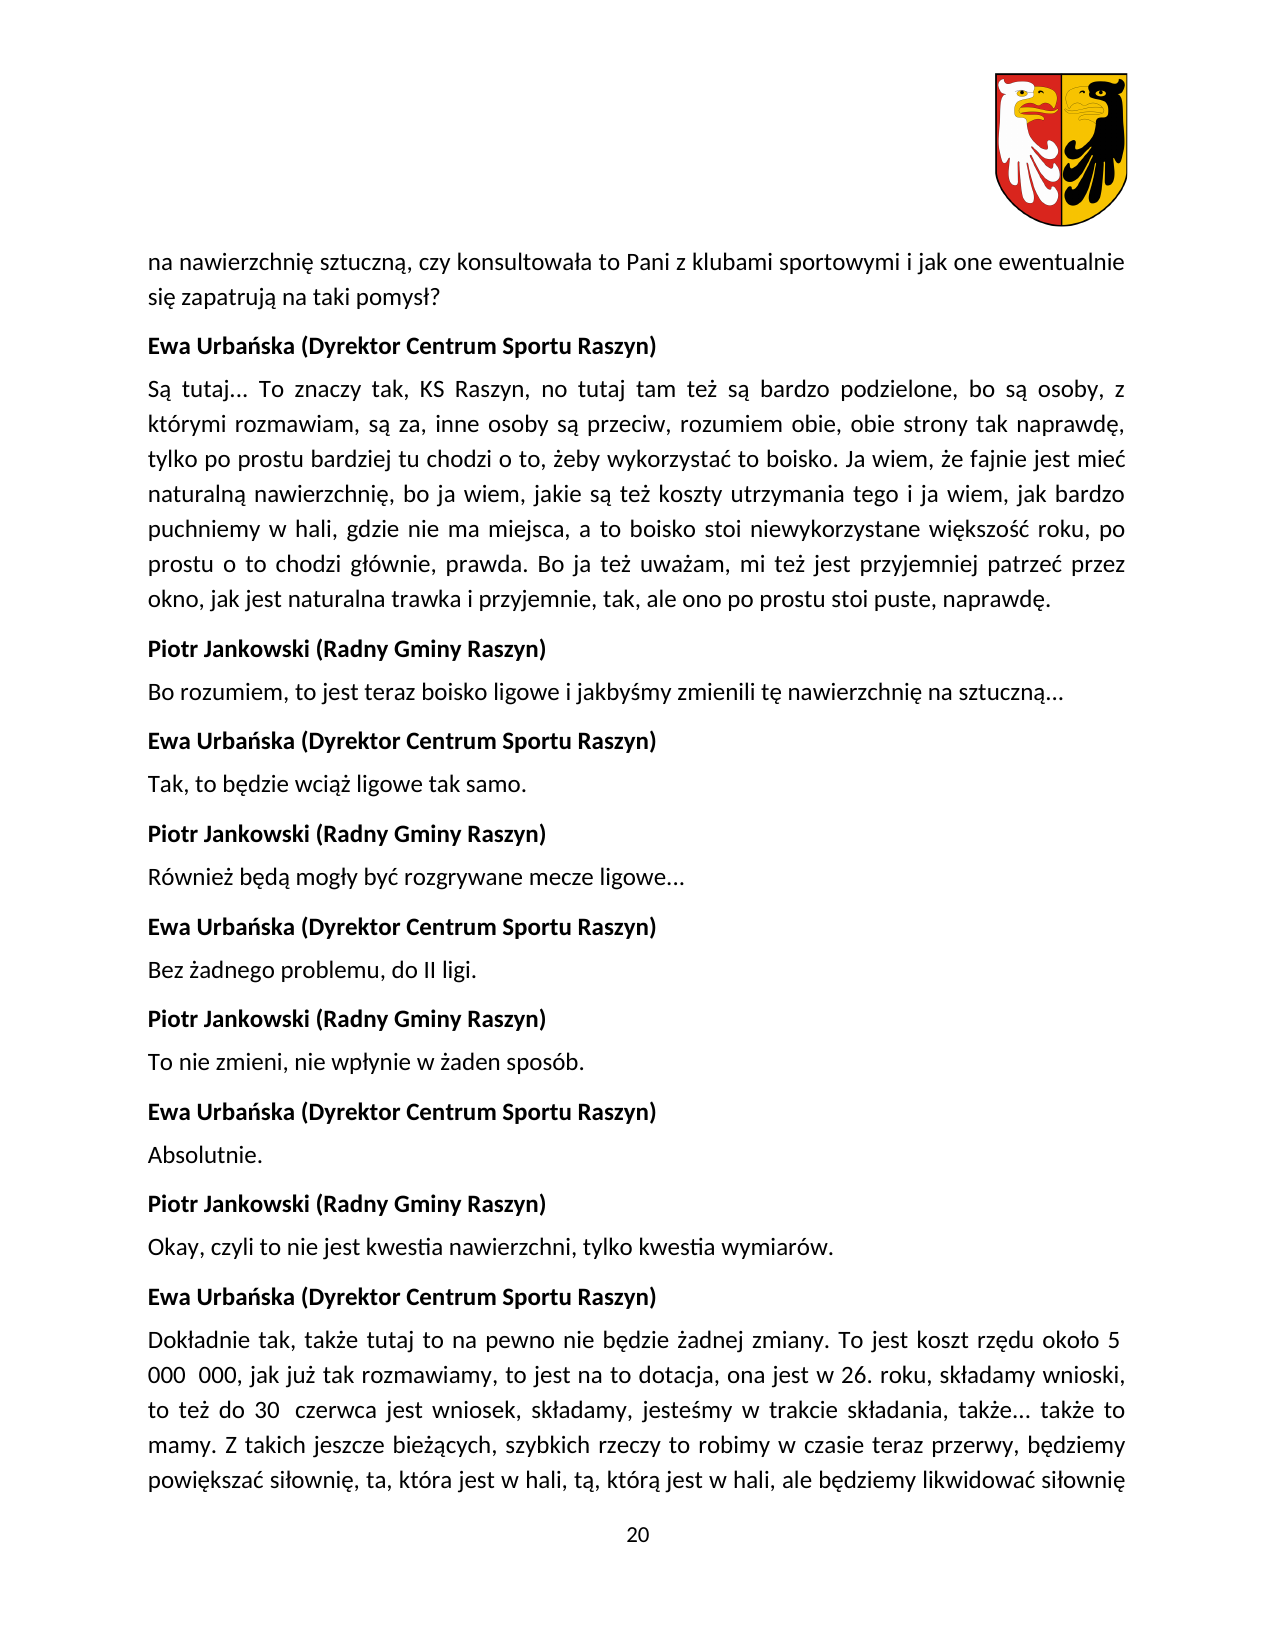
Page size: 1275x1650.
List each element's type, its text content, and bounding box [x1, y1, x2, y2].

subtitle Piotr Jankowski (Radny Gminy Raszyn) [148, 1188, 1127, 1219]
text Tak, to będzie wciąż ligowe tak samo. [148, 768, 1127, 799]
subtitle Piotr Jankowski (Radny Gminy Raszyn) [148, 818, 1127, 849]
subtitle Ewa Urbańska (Dyrektor Centrum Sportu Raszyn) [148, 330, 1127, 361]
text Bez żadnego problemu, do II ligi. [148, 954, 1127, 984]
subtitle Piotr Jankowski (Radny Gminy Raszyn) [148, 633, 1127, 663]
subtitle Ewa Urbańska (Dyrektor Centrum Sportu Raszyn) [148, 911, 1127, 941]
text To nie zmieni, nie wpłynie w żaden sposób. [148, 1046, 1127, 1077]
text Bo rozumiem, to jest teraz boisko ligowe i jakbyśmy zmienili tę nawierzchnię na sztuczną... [148, 676, 1127, 706]
subtitle Ewa Urbańska (Dyrektor Centrum Sportu Raszyn) [148, 726, 1127, 756]
picture [995, 73, 1128, 227]
text Absolutnie. [148, 1139, 1127, 1169]
subtitle Piotr Jankowski (Radny Gminy Raszyn) [148, 1003, 1127, 1034]
subtitle Ewa Urbańska (Dyrektor Centrum Sportu Raszyn) [148, 1096, 1127, 1126]
text Są tutaj... To znaczy tak, KS Raszyn, no tutaj tam też są bardzo podzielone, bo są osoby, z którymi rozmawiam, są za, inne osoby są przeciw, rozumiem obie, obie strony tak naprawdę, tylko po prostu bardziej tu chodzi o to, żeby wykorzystać to boisko. Ja wiem, że fajnie jest mieć naturalną nawierzchnię, bo ja wiem, jakie są też koszty utrzymania tego i ja wiem, jak bardzo puchniemy w hali, gdzie nie ma miejsca, a to boisko stoi niewykorzystane większość roku, po prostu o to chodzi głównie, prawda. Bo ja też uważam, mi też jest przyjemniej patrzeć przez okno, jak jest naturalna trawka i przyjemnie, tak, ale ono po prostu stoi puste, naprawdę. [148, 373, 1127, 614]
text Okay, czyli to nie jest kwestia nawierzchni, tylko kwestia wymiarów. [148, 1232, 1127, 1262]
text Również będą mogły być rozgrywane mecze ligowe... [148, 861, 1127, 892]
subtitle Ewa Urbańska (Dyrektor Centrum Sportu Raszyn) [148, 1281, 1127, 1312]
